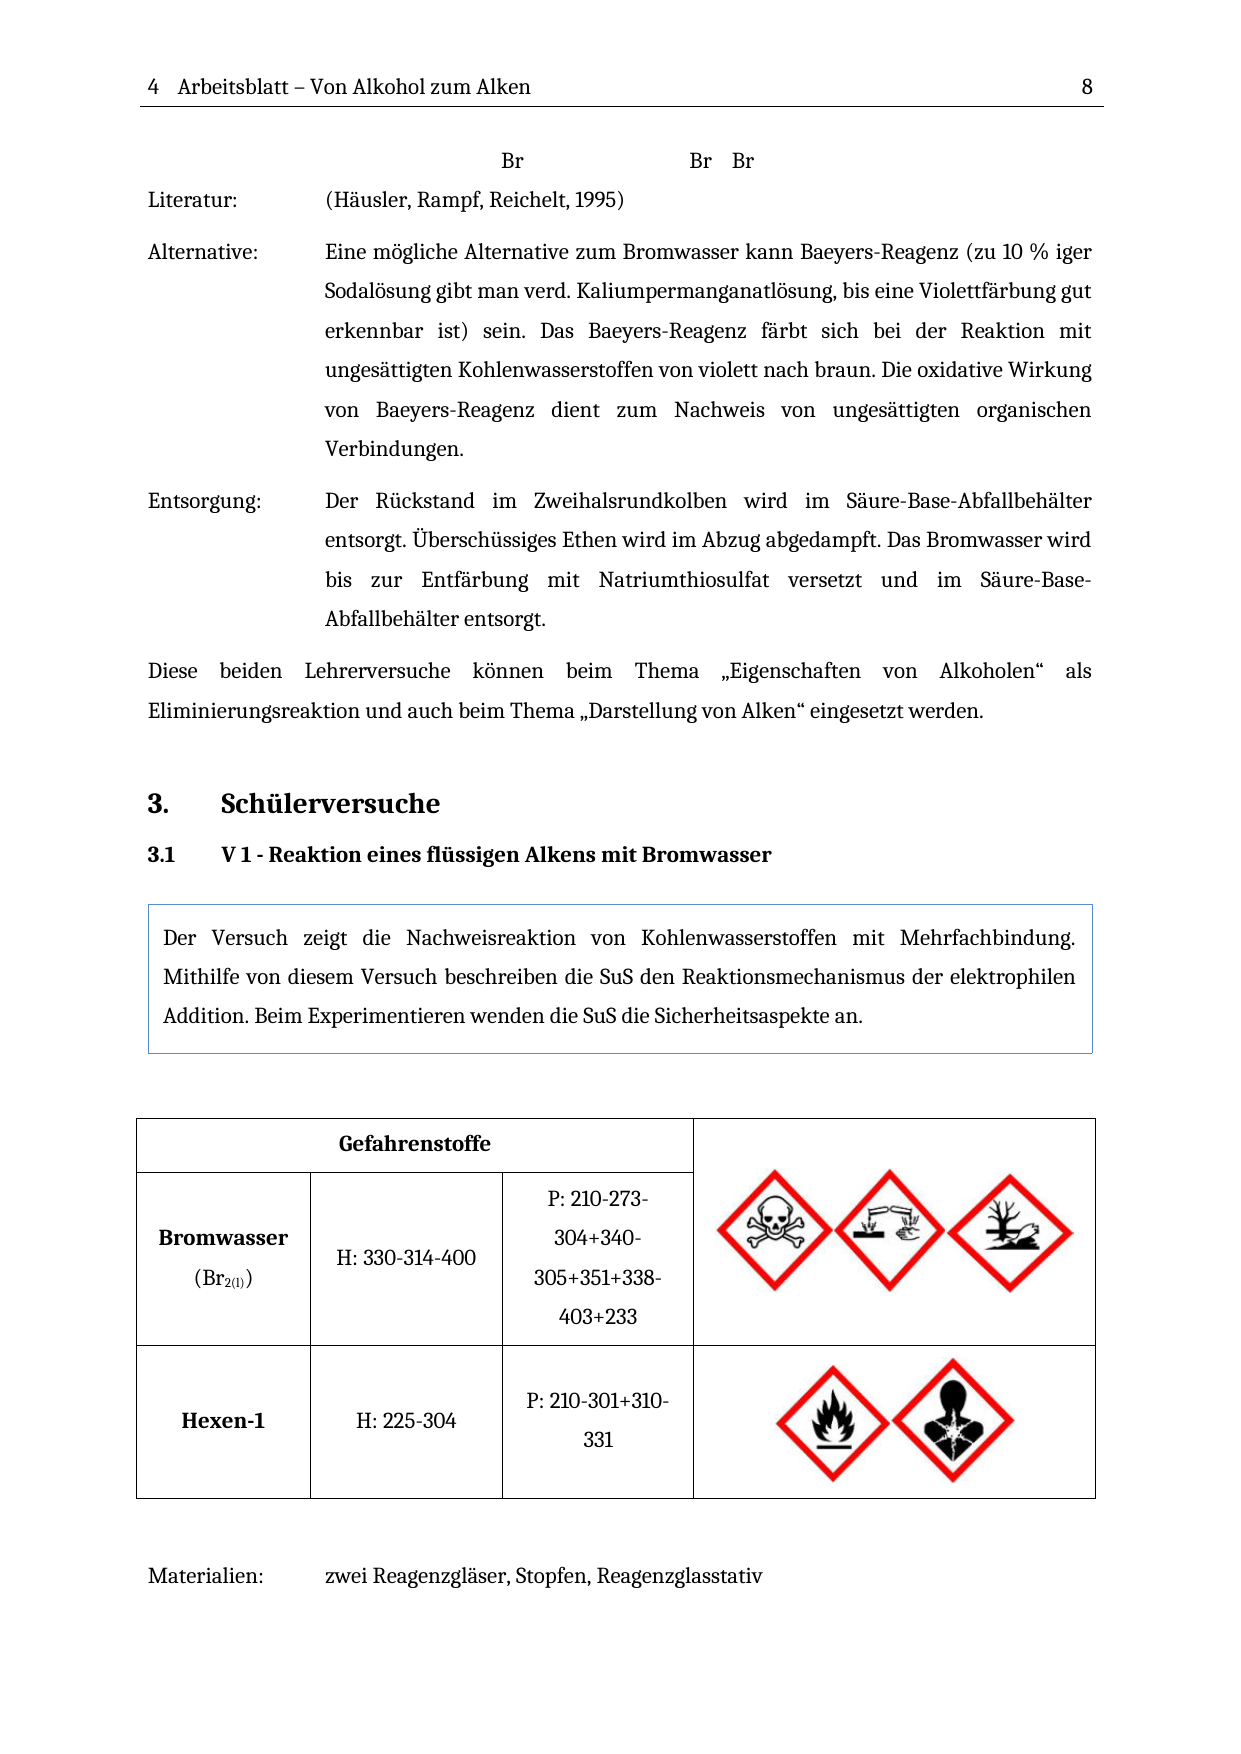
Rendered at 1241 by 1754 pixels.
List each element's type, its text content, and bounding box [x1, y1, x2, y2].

picture [715, 1168, 1074, 1293]
text Entsorgung: Der Rückstand im Zweihalsrundkolben wird im Säure-Base-Abfallbehälter entsorgt. Überschüssiges Ethen wird im Abzug abgedampft. Das Bromwasser wird bis zur Entfärbung mit Natriumthiosulfat versetzt und im Säure-Base-Abfallbehälter entsorgt. [148, 488, 1093, 633]
subtitle 3.1 V 1 - Reaktion eines flüssigen Alkens mit Bromwasser [148, 842, 1093, 868]
table_cell P: 210-273-304+340-305+351+338-403+233 [503, 1173, 693, 1344]
table_header Gefahrenstoffe [137, 1119, 693, 1172]
table_cell H: 225-304 [311, 1346, 502, 1498]
table_cell H: 330-314-400 [311, 1173, 502, 1344]
subtitle 3. Schülerversuche [148, 787, 1093, 821]
table_cell [694, 1346, 1095, 1498]
table_cell Bromwasser (Br2(l)) [137, 1173, 310, 1344]
table_cell Hexen-1 [137, 1346, 310, 1498]
text Br Br Br [148, 148, 1093, 174]
text Materialien: zwei Reagenzgläser, Stopfen, Reagenzglasstativ [148, 1563, 1093, 1589]
text Alternative: Eine mögliche Alternative zum Bromwasser kann Baeyers-Reagenz (zu 10 % iger Sodalösung gibt man verd. Kaliumpermanganatlösung, bis eine Violettfärbung gut erkennbar ist) sein. Das Baeyers-Reagenz färbt sich bei der Reaktion mit ungesättigten Kohlenwasserstoffen von violett nach braun. Die oxidative Wirkung von Baeyers-Reagenz dient zum Nachweis von ungesättigten organischen Verbindungen. [148, 238, 1093, 462]
text Literatur: (Häusler, Rampf, Reichelt, 1995) [148, 186, 1093, 213]
text Diese beiden Lehrerversuche können beim Thema „Eigenschaften von Alkoholen“ als Eliminierungsreaktion und auch beim Thema „Darstellung von Alken“ eingesetzt werden. [148, 658, 1093, 724]
picture [774, 1357, 1015, 1484]
table_cell P: 210-301+310-331 [503, 1346, 693, 1498]
table_header [694, 1119, 1095, 1344]
